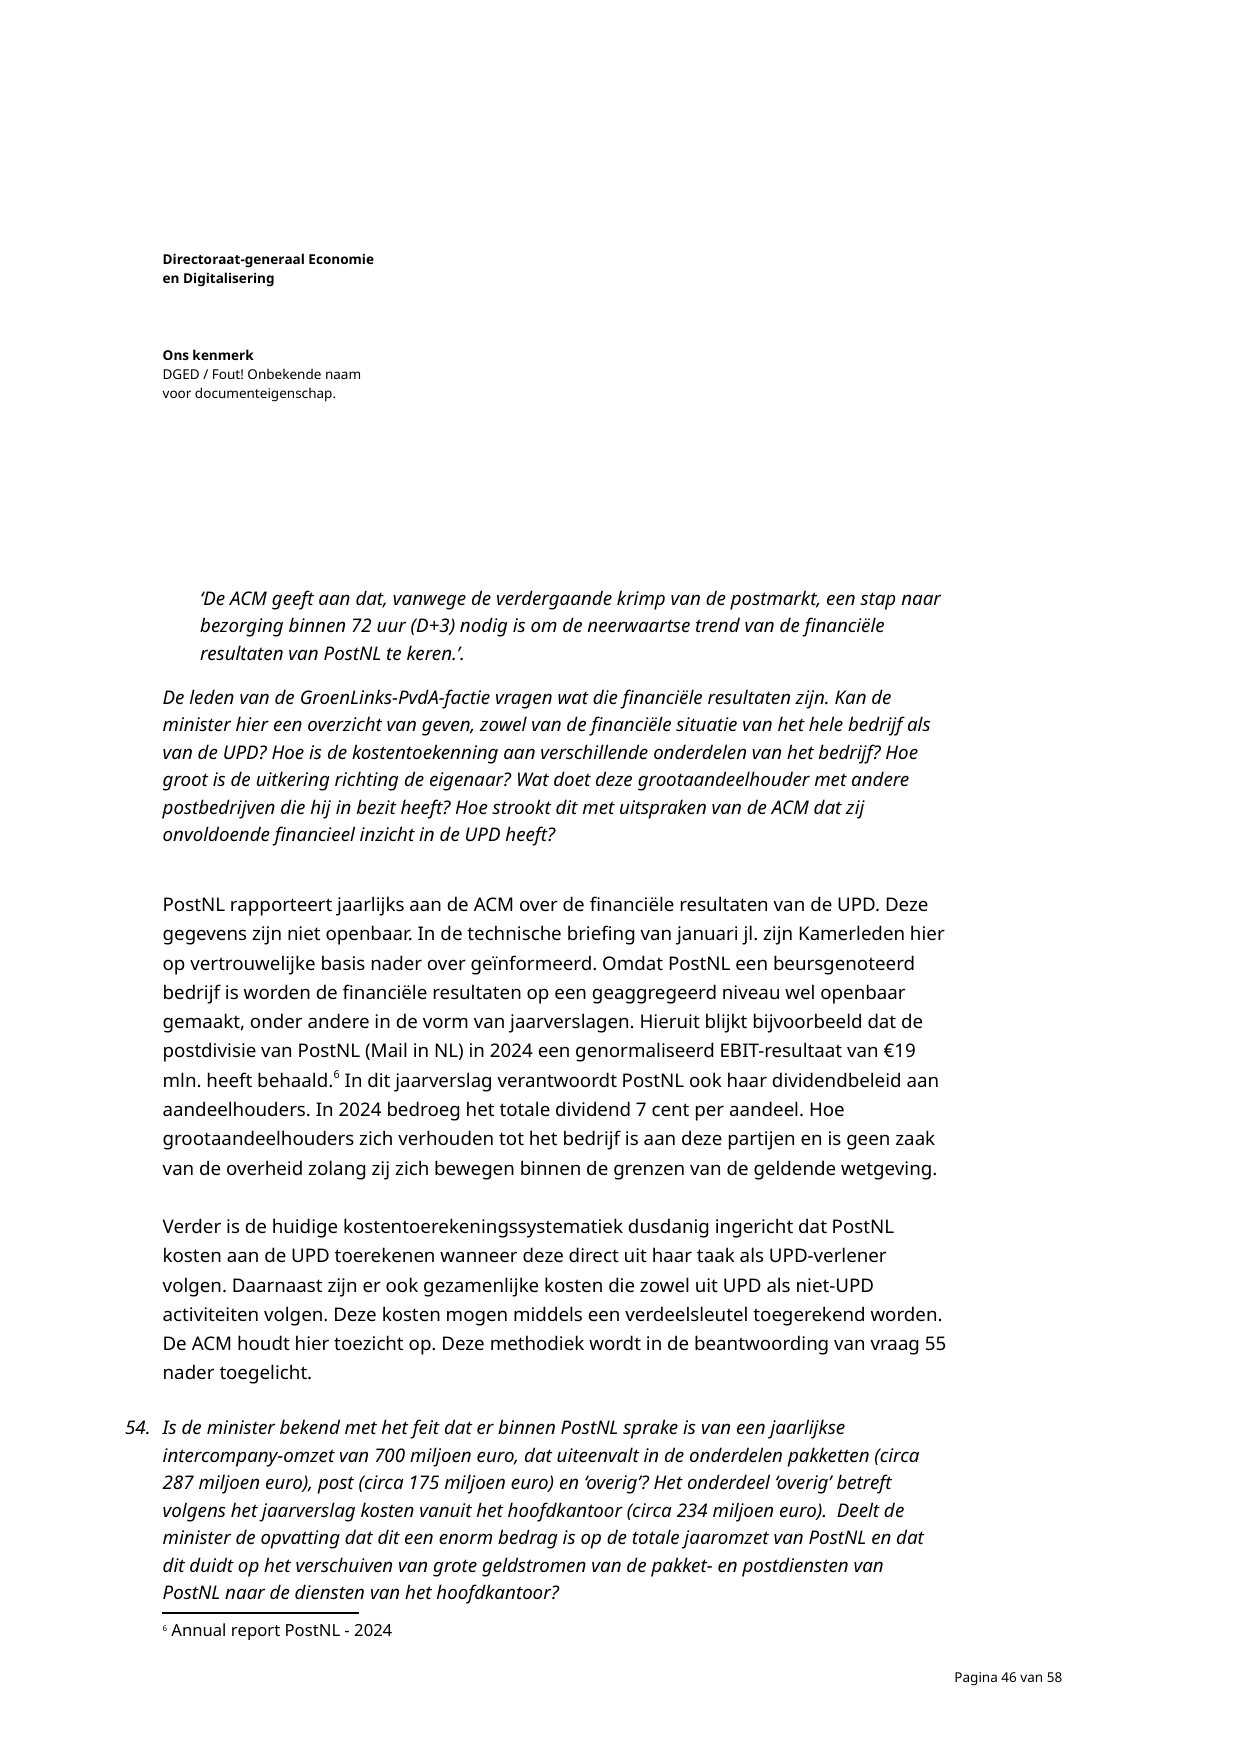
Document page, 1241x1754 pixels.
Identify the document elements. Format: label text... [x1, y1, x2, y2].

list ‘De ACM geeft aan dat, vanwege de verdergaande krimp van de postmarkt, een stap naar bezorging binnen 72 uur (D+3) nodig is om de neerwaartse trend van de financiële resultaten van PostNL te keren.’. [200, 585, 947, 666]
text PostNL rapporteert jaarlijks aan de ACM over de financiële resultaten van de UPD. Deze gegevens zijn niet openbaar. In de technische briefing van januari jl. zijn Kamerleden hier op vertrouwelijke basis nader over geïnformeerd. Omdat PostNL een beursgenoteerd bedrijf is worden de financiële resultaten op een geaggregeerd niveau wel openbaar gemaakt, onder andere in de vorm van jaarverslagen. Hieruit blijkt bijvoorbeeld dat de postdivisie van PostNL (Mail in NL) in 2024 een genormaliseerd EBIT-resultaat van €19 mln. heeft behaald. In dit jaarverslag verantwoordt PostNL ook haar dividendbeleid aan aandeelhouders. In 2024 bedroeg het totale dividend 7 cent per aandeel. Hoe grootaandeelhouders zich verhouden tot het bedrijf is aan deze partijen en is geen zaak van de overheid zolang zij zich bewegen binnen de grenzen van de geldende wetgeving. [162, 891, 947, 1180]
list De leden van de GroenLinks-PvdA-factie vragen wat die financiële resultaten zijn. Kan de minister hier een overzicht van geven, zowel van de financiële situatie van het hele bedrijf als van de UPD? Hoe is de kostentoekenning aan verschillende onderdelen van het bedrijf? Hoe groot is de uitkering richting de eigenaar? Wat doet deze grootaandeelhouder met andere postbedrijven die hij in bezit heeft? Hoe strookt dit met uitspraken van de ACM dat zij onvoldoende financieel inzicht in de UPD heeft? [162, 684, 947, 847]
text Is de minister bekend met het feit dat er binnen PostNL sprake is van een jaarlijkse intercompany-omzet van 700 miljoen euro, dat uiteenvalt in de onderdelen pakketten (circa 287 miljoen euro), post (circa 175 miljoen euro) en ‘overig’? Het onderdeel ‘overig’ betreft volgens het jaarverslag kosten vanuit het hoofdkantoor (circa 234 miljoen euro). Deelt de minister de opvatting dat dit een enorm bedrag is op de totale jaaromzet van PostNL en dat dit duidt op het verschuiven van grote geldstromen van de pakket- en postdiensten van PostNL naar de diensten van het hoofdkantoor? [125, 1414, 947, 1605]
text Verder is de huidige kostentoerekeningssystematiek dusdanig ingericht dat PostNL kosten aan de UPD toerekenen wanneer deze direct uit haar taak als UPD-verlener volgen. Daarnaast zijn er ook gezamenlijke kosten die zowel uit UPD als niet-UPD activiteiten volgen. Deze kosten mogen middels een verdeelsleutel toegerekend worden. De ACM houdt hier toezicht op. Deze methodiek wordt in de beantwoording van vraag 55 nader toegelicht. [162, 1213, 947, 1385]
